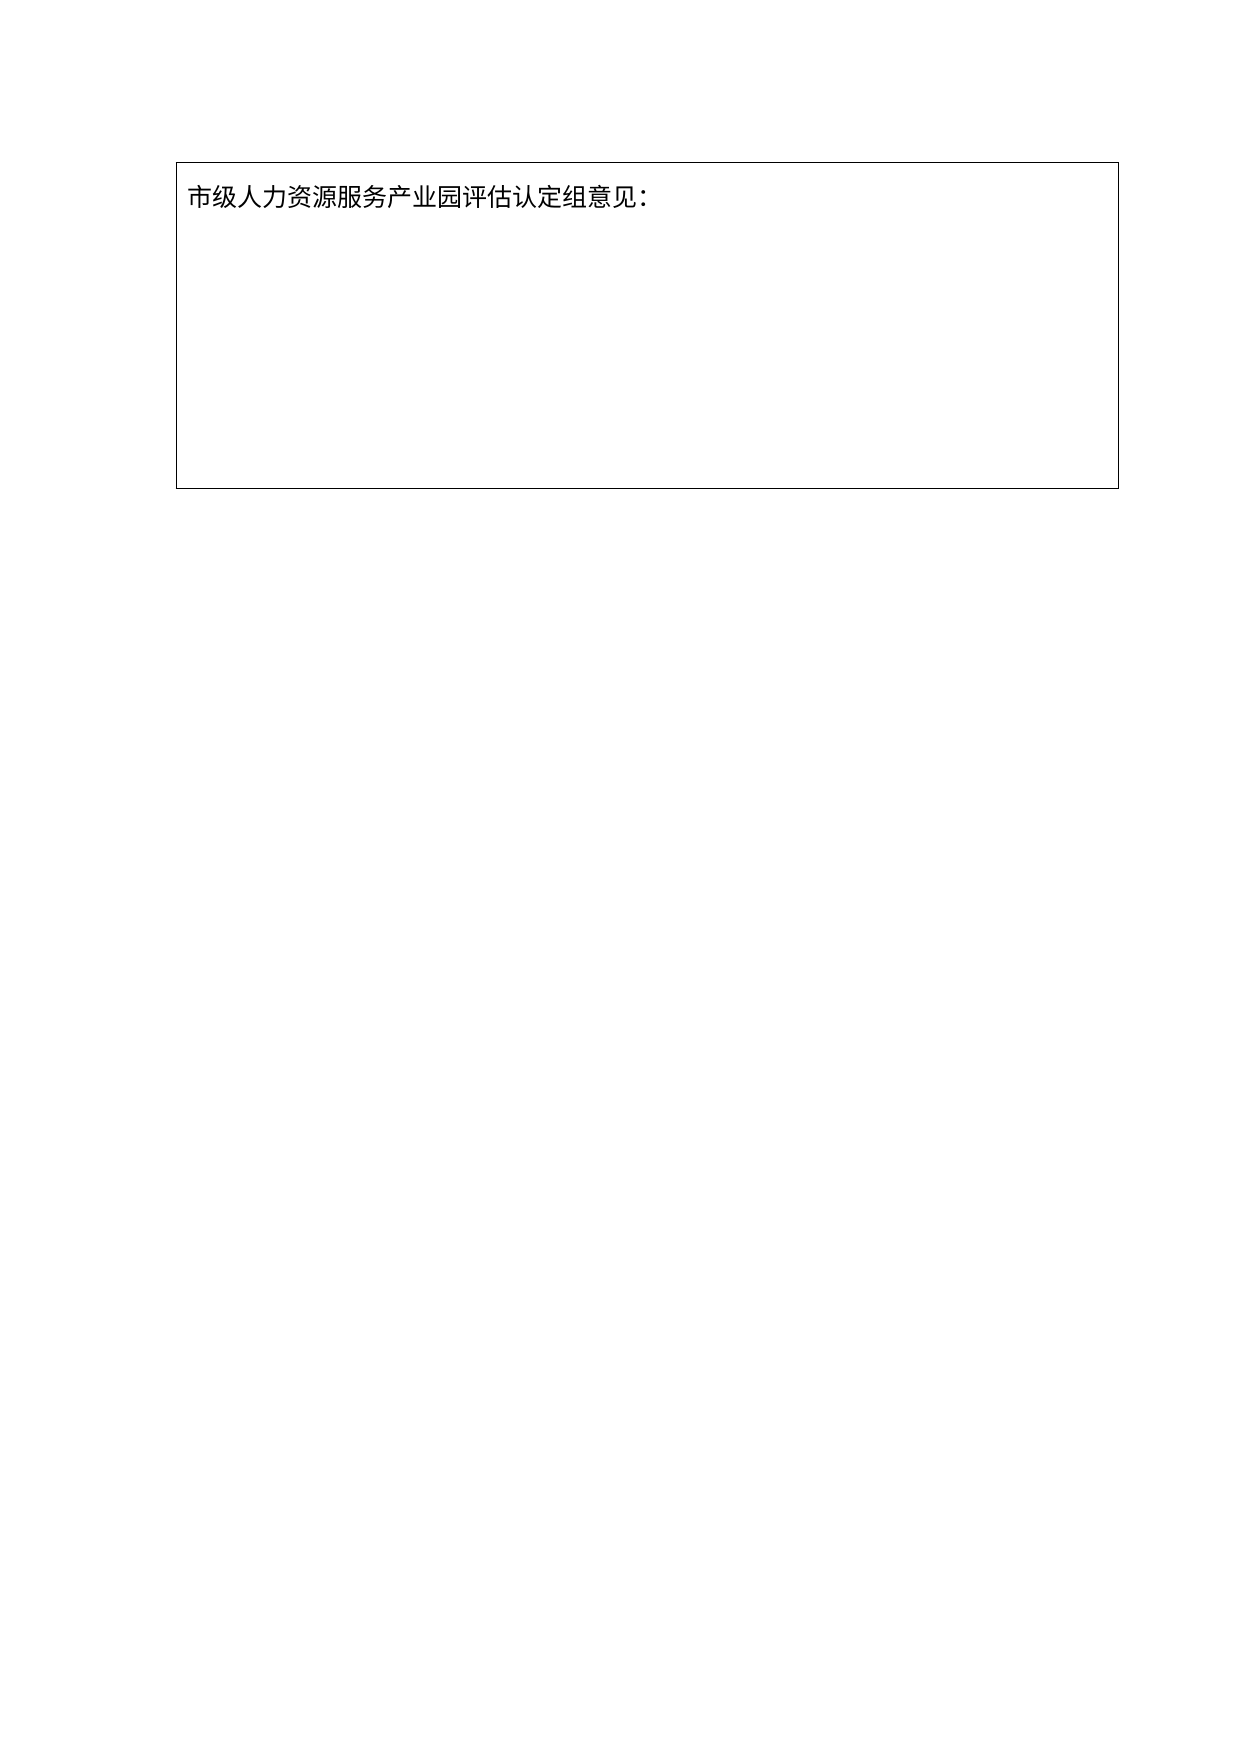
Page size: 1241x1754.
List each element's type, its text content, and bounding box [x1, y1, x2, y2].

table_cell 市级人力资源服务产业园评估认定组意见： （盖章） 年 月 日 [177, 163, 1118, 488]
